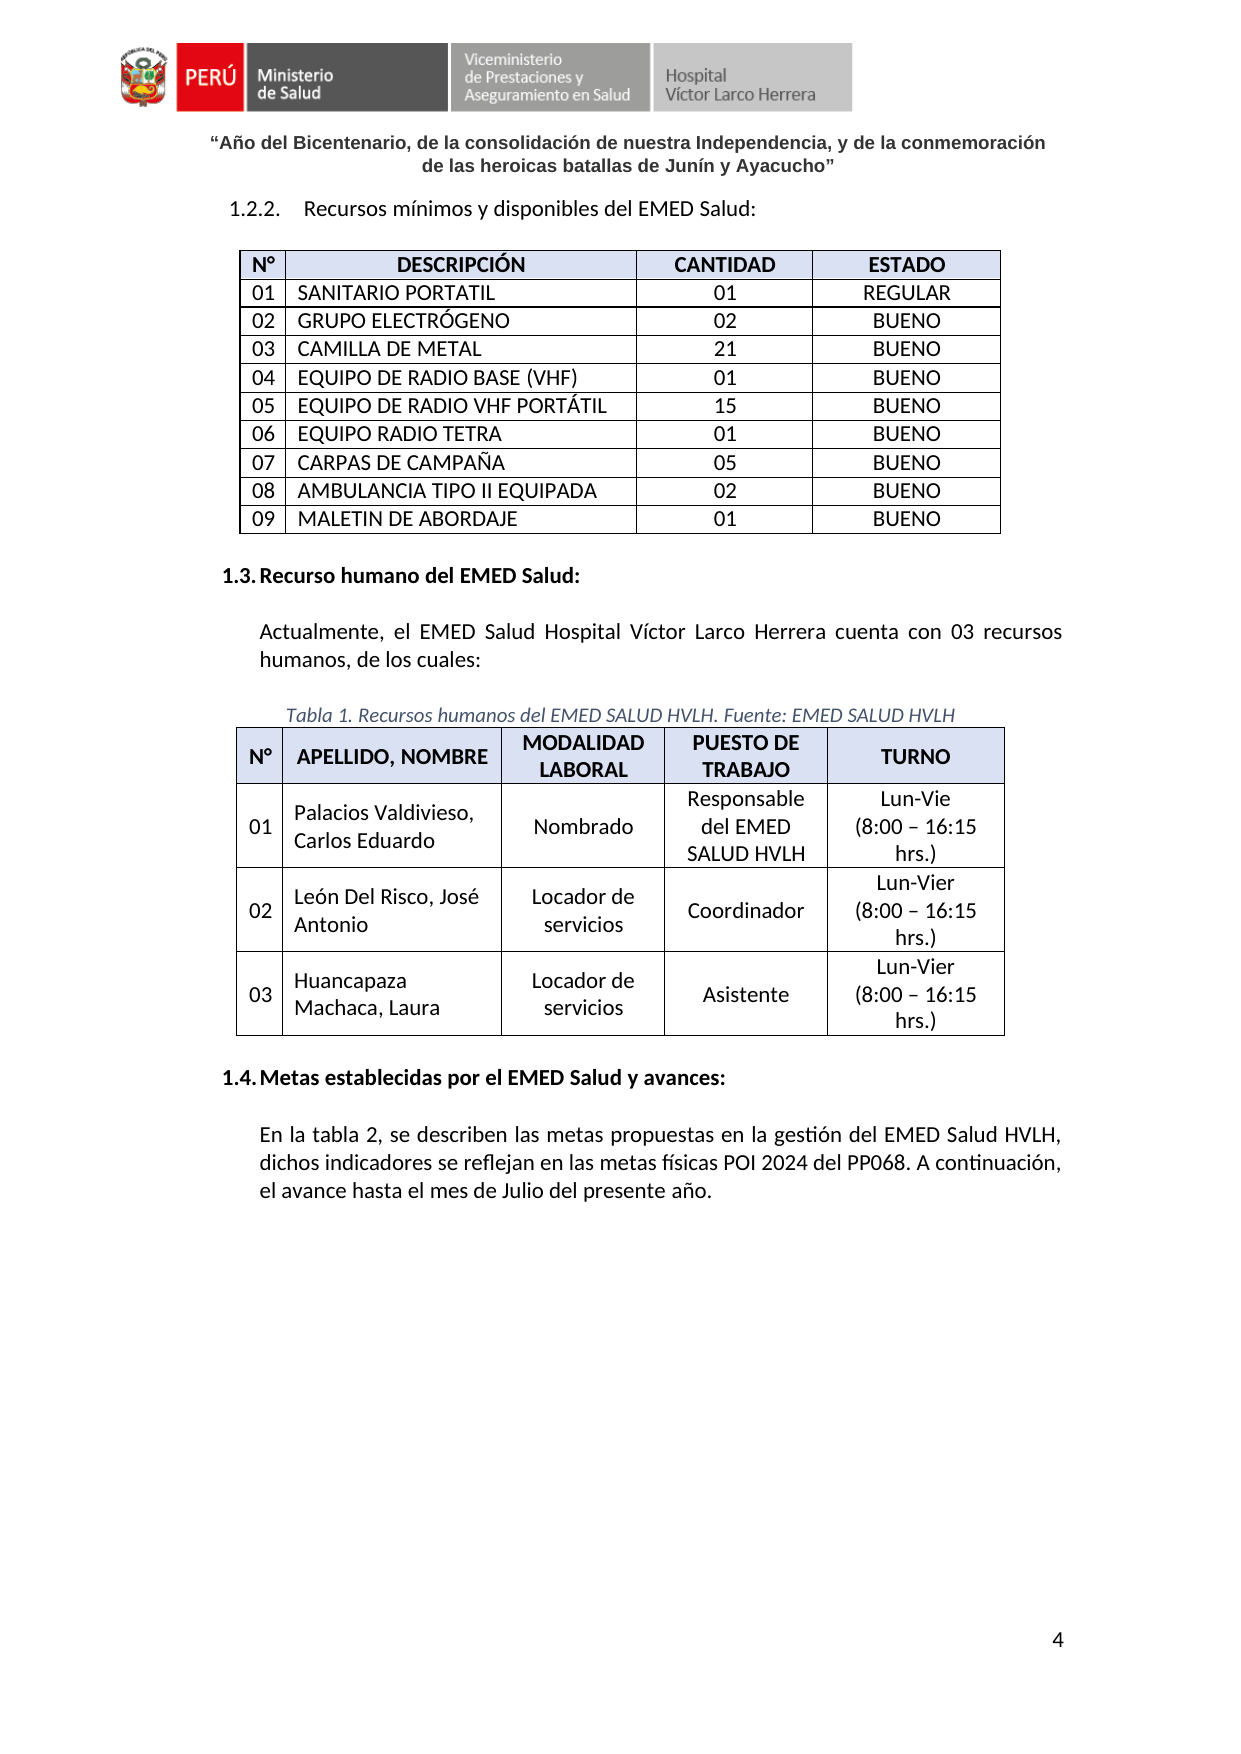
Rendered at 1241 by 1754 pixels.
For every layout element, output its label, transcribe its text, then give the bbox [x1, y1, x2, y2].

table_cell 02 [237, 868, 282, 951]
table_cell Lun-Vier (8:00 – 16:15 hrs.) [828, 952, 1004, 1035]
table_header N° [241, 251, 285, 278]
picture [120, 43, 853, 112]
table_cell EQUIPO RADIO TETRA [286, 421, 636, 448]
table_header MODALIDAD LABORAL [502, 728, 664, 783]
table_cell Lun-Vier (8:00 – 16:15 hrs.) [828, 868, 1004, 951]
table_cell BUENO [813, 421, 1000, 448]
table_cell SANITARIO PORTATIL [286, 280, 636, 306]
table_cell 21 [637, 336, 812, 363]
table_cell REGULAR [813, 280, 1000, 306]
table_cell 03 [237, 952, 282, 1035]
list Recursos mínimos y disponibles del EMED Salud: [228, 194, 1167, 222]
table_cell BUENO [813, 393, 1000, 419]
table_cell 08 [241, 478, 285, 504]
subtitle Metas establecidas por el EMED Salud y avances: [222, 1063, 1167, 1092]
subtitle Recurso humano del EMED Salud: [222, 561, 1167, 589]
table_cell 15 [637, 393, 812, 419]
table_header CANTIDAD [637, 251, 812, 278]
table_cell BUENO [813, 364, 1000, 392]
table_cell GRUPO ELECTRÓGENO [286, 308, 636, 335]
table_header APELLIDO, NOMBRE [283, 728, 501, 783]
table_cell Palacios Valdivieso, Carlos Eduardo [283, 784, 501, 867]
table_cell CARPAS DE CAMPAÑA [286, 449, 636, 477]
table_cell Asistente [665, 952, 827, 1035]
table_cell León Del Risco, José Antonio [283, 868, 501, 951]
table_cell 01 [237, 784, 282, 867]
table_cell BUENO [813, 336, 1000, 363]
table_cell 02 [241, 308, 285, 335]
table_cell 02 [637, 478, 812, 504]
table_header PUESTO DE TRABAJO [665, 728, 827, 783]
text En la tabla 2, se describen las metas propuestas en la gestión del EMED Salud HVLH, dichos indicadores se reflejan en las metas físicas POI 2024 del PP068. A continuación, el avance hasta el mes de Julio del presente año. [259, 1120, 1063, 1204]
table_cell 09 [241, 506, 285, 533]
table_cell BUENO [813, 478, 1000, 504]
table_cell EQUIPO DE RADIO BASE (VHF) [286, 364, 636, 392]
table_cell 02 [637, 308, 812, 335]
table_cell 06 [241, 421, 285, 448]
table_cell BUENO [813, 308, 1000, 335]
table_cell AMBULANCIA TIPO II EQUIPADA [286, 478, 636, 504]
table_cell 01 [637, 421, 812, 448]
table_cell CAMILLA DE METAL [286, 336, 636, 363]
table_cell BUENO [813, 449, 1000, 477]
table_header ESTADO [813, 251, 1000, 278]
table_cell Locador de servicios [502, 952, 664, 1035]
table_header DESCRIPCIÓN [286, 251, 636, 278]
table_cell Locador de servicios [502, 868, 664, 951]
table_cell BUENO [813, 506, 1000, 533]
text “Año del Bicentenario, de la consolidación de nuestra Independencia, y de la conmemoración de las heroicas batallas de Junín y Ayacucho” [209, 132, 1048, 177]
table_cell 01 [637, 506, 812, 533]
table_cell 03 [241, 336, 285, 363]
table_cell 01 [637, 364, 812, 392]
table_cell Coordinador [665, 868, 827, 951]
table_header TURNO [828, 728, 1004, 783]
table_cell 05 [637, 449, 812, 477]
table_cell 05 [241, 393, 285, 419]
table_cell MALETIN DE ABORDAJE [286, 506, 636, 533]
table_cell 01 [241, 280, 285, 306]
table_cell Responsable del EMED SALUD HVLH [665, 784, 827, 867]
table_cell Nombrado [502, 784, 664, 867]
table_cell 01 [637, 280, 812, 306]
table_cell Huancapaza Machaca, Laura [283, 952, 501, 1035]
table_header N° [237, 728, 282, 783]
table_cell 07 [241, 449, 285, 477]
table_cell 04 [241, 364, 285, 392]
table_cell EQUIPO DE RADIO VHF PORTÁTIL [286, 393, 636, 419]
text Actualmente, el EMED Salud Hospital Víctor Larco Herrera cuenta con 03 recursos humanos, de los cuales: [259, 617, 1064, 673]
text Tabla 1. Recursos humanos del EMED SALUD HVLH. Fuente: EMED SALUD HVLH [286, 702, 1167, 727]
table_cell Lun-Vie (8:00 – 16:15 hrs.) [828, 784, 1004, 867]
